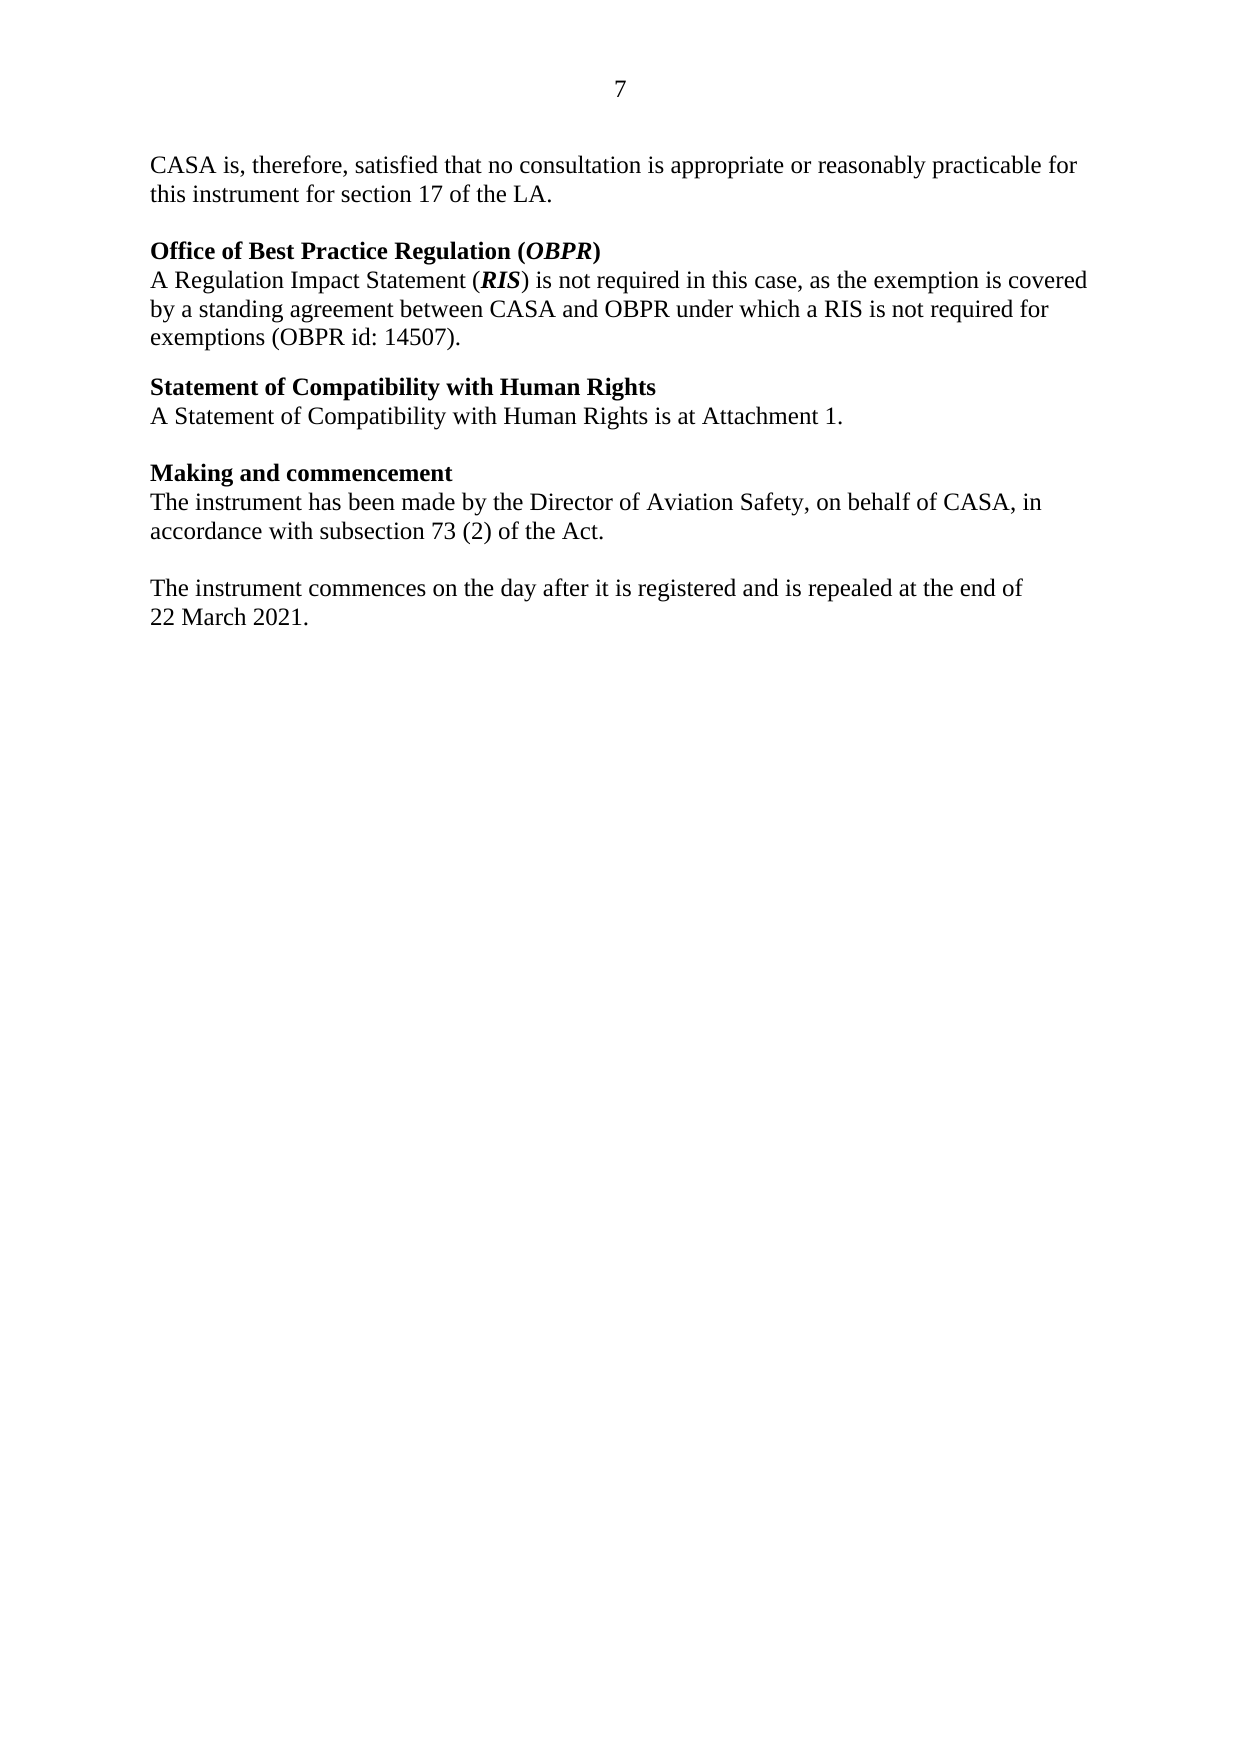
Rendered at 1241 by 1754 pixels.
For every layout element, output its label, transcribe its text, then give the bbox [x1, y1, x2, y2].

text CASA is, therefore, satisfied that no consultation is appropriate or reasonably practicable for this instrument for section 17 of the LA. [150, 150, 1090, 207]
text Statement of Compatibility with Human Rights [150, 372, 1090, 401]
text Office of Best Practice Regulation (OBPR) [150, 236, 1090, 265]
text Making and commencement [150, 458, 1090, 487]
text A Statement of Compatibility with Human Rights is at Attachment 1. [150, 401, 1090, 429]
text A Regulation Impact Statement (RIS) is not required in this case, as the exemption is covered by a standing agreement between CASA and OBPR under which a RIS is not required for exemptions (OBPR id: 14507). [150, 265, 1090, 351]
text The instrument has been made by the Director of Aviation Safety, on behalf of CASA, in accordance with subsection 73 (2) of the Act. [150, 487, 1090, 544]
text The instrument commences on the day after it is registered and is repealed at the end of 22 March 2021. [150, 573, 1090, 631]
